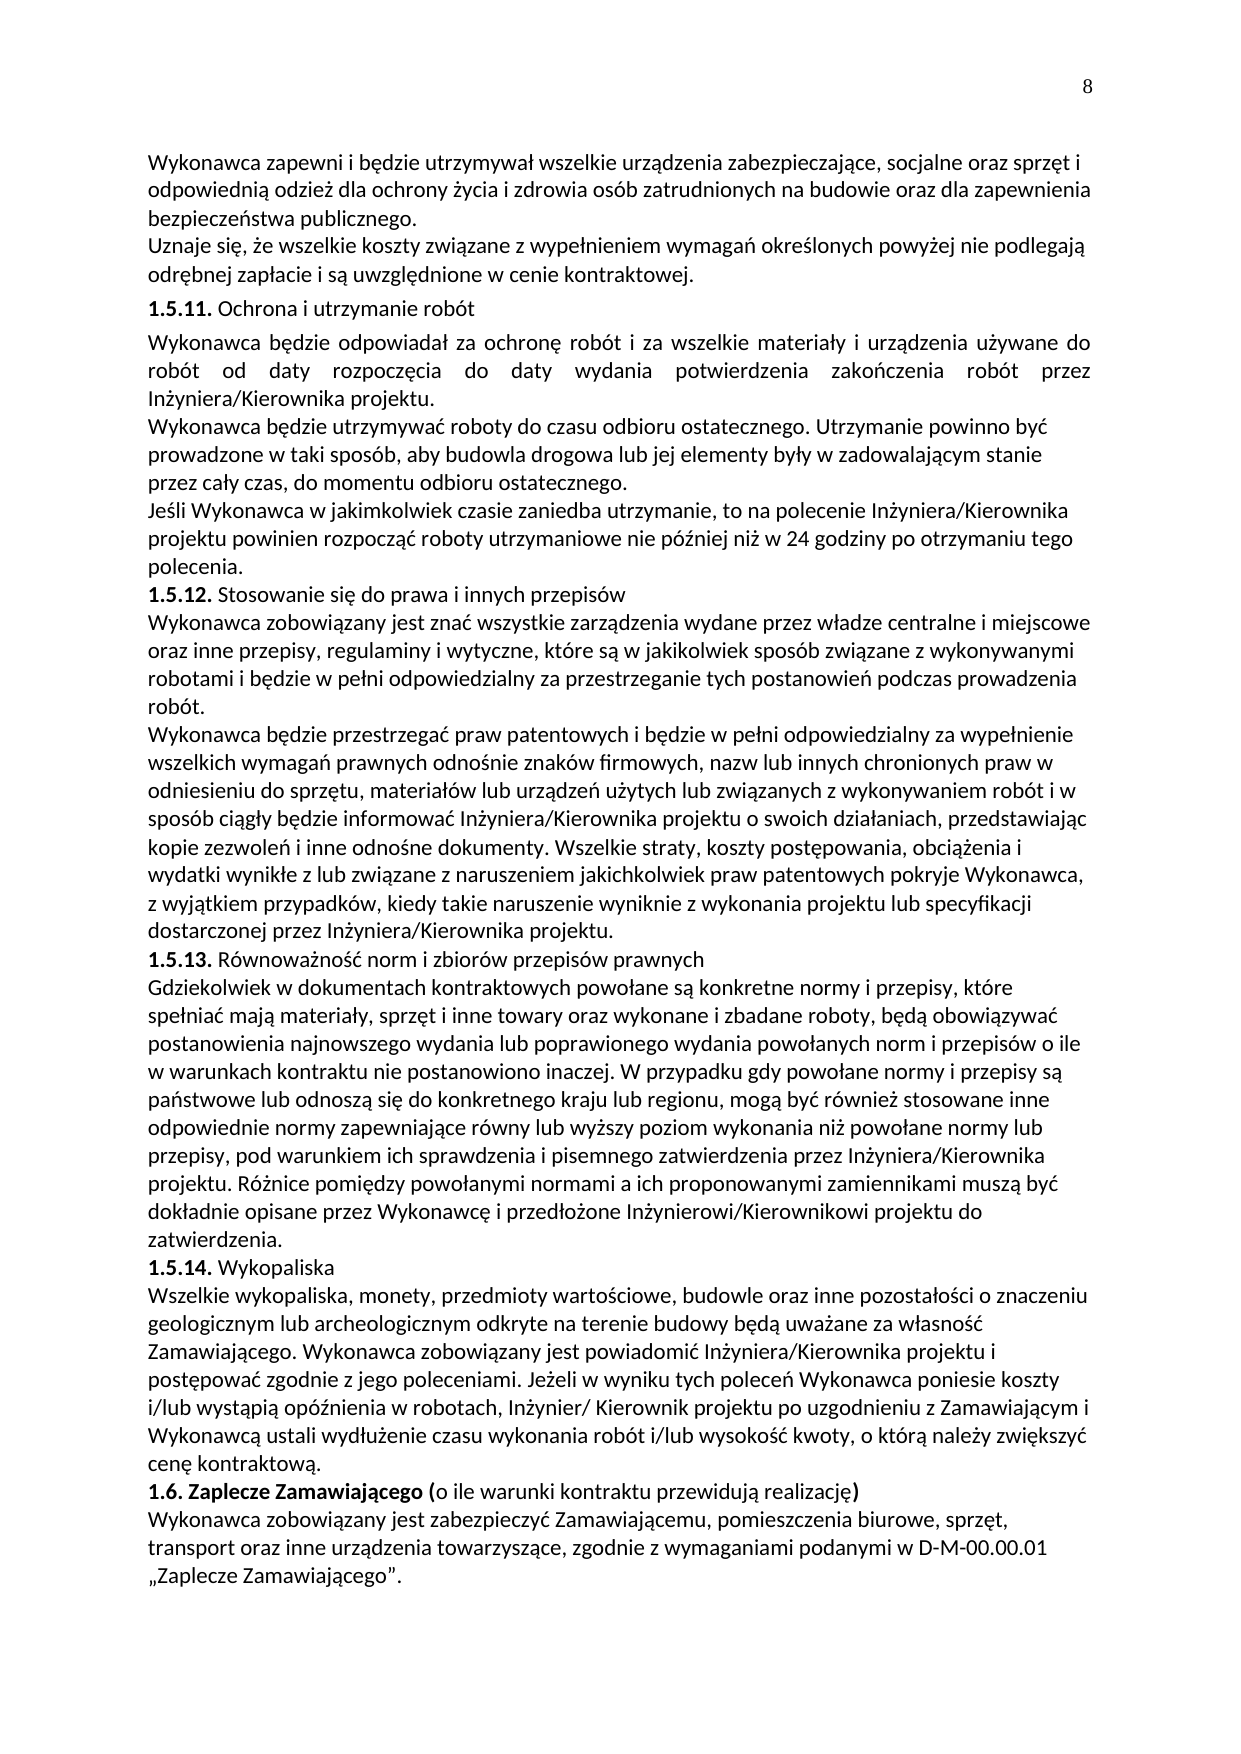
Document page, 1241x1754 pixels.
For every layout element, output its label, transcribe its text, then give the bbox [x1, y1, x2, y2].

text Uznaje się, że wszelkie koszty związane z wypełnieniem wymagań określonych powyżej nie podlegają odrębnej zapłacie i są uwzględnione w cenie kontraktowej. [148, 232, 1093, 288]
text 1.5.14. Wykopaliska [148, 1253, 1093, 1281]
text Wykonawca będzie przestrzegać praw patentowych i będzie w pełni odpowiedzialny za wypełnienie wszelkich wymagań prawnych odnośnie znaków firmowych, nazw lub innych chronionych praw w odniesieniu do sprzętu, materiałów lub urządzeń użytych lub związanych z wykonywaniem robót i w sposób ciągły będzie informować Inżyniera/Kierownika projektu o swoich działaniach, przedstawiając kopie zezwoleń i inne odnośne dokumenty. Wszelkie straty, koszty postępowania, obciążenia i wydatki wynikłe z lub związane z naruszeniem jakichkolwiek praw patentowych pokryje Wykonawca, z wyjątkiem przypadków, kiedy takie naruszenie wyniknie z wykonania projektu lub specyfikacji dostarczonej przez Inżyniera/Kierownika projektu. [148, 721, 1093, 945]
text Wykonawca będzie utrzymywać roboty do czasu odbioru ostatecznego. Utrzymanie powinno być prowadzone w taki sposób, aby budowla drogowa lub jej elementy były w zadowalającym stanie przez cały czas, do momentu odbioru ostatecznego. [148, 412, 1093, 496]
subtitle Wykonawca będzie odpowiadał za ochronę robót i za wszelkie materiały i urządzenia używane do robót od daty rozpoczęcia do daty wydania potwierdzenia zakończenia robót przez Inżyniera/Kierownika projektu. [148, 328, 1093, 412]
text 1.6. Zaplecze Zamawiającego (o ile warunki kontraktu przewidują realizację) [148, 1477, 1093, 1505]
text Jeśli Wykonawca w jakimkolwiek czasie zaniedba utrzymanie, to na polecenie Inżyniera/Kierownika projektu powinien rozpocząć roboty utrzymaniowe nie później niż w 24 godziny po otrzymaniu tego polecenia. [148, 496, 1093, 580]
text Gdziekolwiek w dokumentach kontraktowych powołane są konkretne normy i przepisy, które spełniać mają materiały, sprzęt i inne towary oraz wykonane i zbadane roboty, będą obowiązywać postanowienia najnowszego wydania lub poprawionego wydania powołanych norm i przepisów o ile w warunkach kontraktu nie postanowiono inaczej. W przypadku gdy powołane normy i przepisy są państwowe lub odnoszą się do konkretnego kraju lub regionu, mogą być również stosowane inne odpowiednie normy zapewniające równy lub wyższy poziom wykonania niż powołane normy lub przepisy, pod warunkiem ich sprawdzenia i pisemnego zatwierdzenia przez Inżyniera/Kierownika projektu. Różnice pomiędzy powołanymi normami a ich proponowanymi zamiennikami muszą być dokładnie opisane przez Wykonawcę i przedłożone Inżynierowi/Kierownikowi projektu do zatwierdzenia. [148, 973, 1093, 1253]
text 1.5.13. Równoważność norm i zbiorów przepisów prawnych [148, 945, 1093, 973]
text Wykonawca zobowiązany jest zabezpieczyć Zamawiającemu, pomieszczenia biurowe, sprzęt, transport oraz inne urządzenia towarzyszące, zgodnie z wymaganiami podanymi w D-M-00.00.01 „Zaplecze Zamawiającego”. [148, 1505, 1093, 1589]
subtitle 1.5.11. Ochrona i utrzymanie robót [148, 294, 1093, 322]
text Wykonawca zobowiązany jest znać wszystkie zarządzenia wydane przez władze centralne i miejscowe oraz inne przepisy, regulaminy i wytyczne, które są w jakikolwiek sposób związane z wykonywanymi robotami i będzie w pełni odpowiedzialny za przestrzeganie tych postanowień podczas prowadzenia robót. [148, 608, 1093, 721]
text Wykonawca zapewni i będzie utrzymywał wszelkie urządzenia zabezpieczające, socjalne oraz sprzęt i odpowiednią odzież dla ochrony życia i zdrowia osób zatrudnionych na budowie oraz dla zapewnienia bezpieczeństwa publicznego. [148, 148, 1093, 232]
text Wszelkie wykopaliska, monety, przedmioty wartościowe, budowle oraz inne pozostałości o znaczeniu geologicznym lub archeologicznym odkryte na terenie budowy będą uważane za własność Zamawiającego. Wykonawca zobowiązany jest powiadomić Inżyniera/Kierownika projektu i postępować zgodnie z jego poleceniami. Jeżeli w wyniku tych poleceń Wykonawca poniesie koszty i/lub wystąpią opóźnienia w robotach, Inżynier/ Kierownik projektu po uzgodnieniu z Zamawiającym i Wykonawcą ustali wydłużenie czasu wykonania robót i/lub wysokość kwoty, o którą należy zwiększyć cenę kontraktową. [148, 1281, 1093, 1477]
subtitle 1.5.12. Stosowanie się do prawa i innych przepisów [148, 580, 1093, 608]
